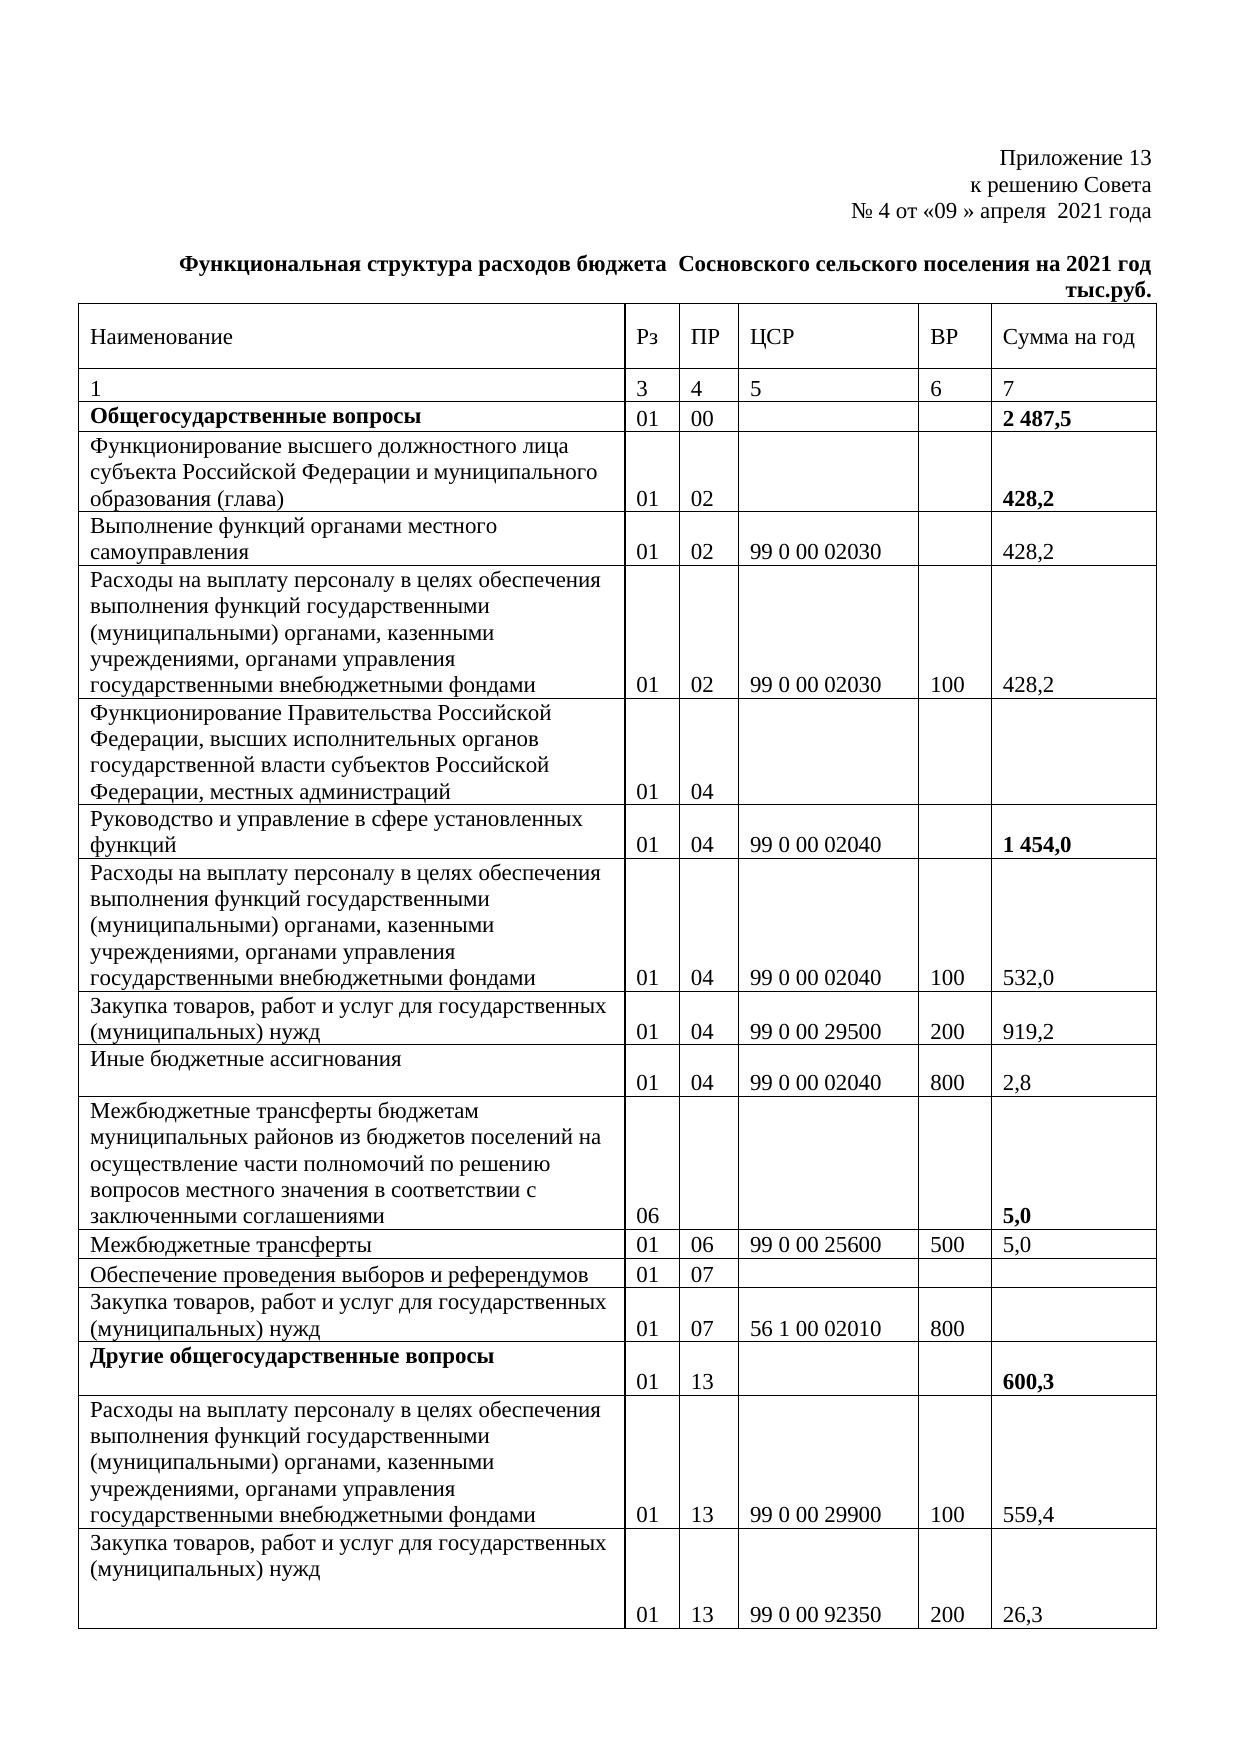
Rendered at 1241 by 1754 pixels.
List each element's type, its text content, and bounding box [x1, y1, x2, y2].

table_cell 99 0 00 02030 [739, 512, 918, 565]
table_cell Расходы на выплату персоналу в целях обеспечения выполнения функций государственными (муниципальными) органами, казенными учреждениями, органами управления государственными внебюджетными фондами [79, 1396, 624, 1527]
table_cell 01 [626, 699, 679, 804]
table_cell 02 [680, 566, 738, 698]
table_cell [919, 432, 991, 511]
table_cell 01 [626, 512, 679, 565]
table_cell 02 [680, 512, 738, 565]
table_cell 532,0 [992, 859, 1156, 991]
table_cell [992, 699, 1156, 804]
table_cell Межбюджетные трансферты [79, 1230, 624, 1258]
table_cell 00 [680, 402, 738, 431]
table_cell [739, 402, 918, 431]
table_cell Иные бюджетные ассигнования [79, 1045, 624, 1096]
table_cell [739, 699, 918, 804]
table_cell 559,4 [992, 1396, 1156, 1527]
table_cell [919, 699, 991, 804]
table_cell 2 487,5 [992, 402, 1156, 431]
table_cell 01 [626, 859, 679, 991]
table_header ВР [919, 304, 991, 368]
table_cell Расходы на выплату персоналу в целях обеспечения выполнения функций государственными (муниципальными) органами, казенными учреждениями, органами управления государственными внебюджетными фондами [79, 566, 624, 698]
table_cell 01 [626, 805, 679, 858]
table_cell 2,8 [992, 1045, 1156, 1096]
table_cell 5,0 [992, 1230, 1156, 1258]
text Приложение 13 [177, 144, 1152, 171]
table_cell 428,2 [992, 432, 1156, 511]
text к решению Совета [177, 171, 1152, 197]
table_cell Закупка товаров, работ и услуг для государственных (муниципальных) нужд [79, 992, 624, 1044]
table_cell 428,2 [992, 512, 1156, 565]
table_cell 26,3 [992, 1529, 1156, 1627]
table_cell 919,2 [992, 992, 1156, 1044]
table_cell 100 [919, 566, 991, 698]
table_cell 04 [680, 1045, 738, 1096]
table_cell 6 [919, 369, 991, 401]
table_cell Расходы на выплату персоналу в целях обеспечения выполнения функций государственными (муниципальными) органами, казенными учреждениями, органами управления государственными внебюджетными фондами [79, 859, 624, 991]
table_header Рз [626, 304, 679, 368]
table_cell 99 0 00 25600 [739, 1230, 918, 1258]
table_cell 13 [680, 1529, 738, 1627]
table_cell Функционирование Правительства Российской Федерации, высших исполнительных органов государственной власти субъектов Российской Федерации, местных администраций [79, 699, 624, 804]
table_cell 428,2 [992, 566, 1156, 698]
table_cell 100 [919, 859, 991, 991]
table_cell 200 [919, 1529, 991, 1627]
table_cell 01 [626, 1259, 679, 1287]
table_cell 99 0 00 02040 [739, 859, 918, 991]
table_cell [992, 1288, 1156, 1341]
table_header Наименование [79, 304, 624, 368]
text № 4 от «09 » апреля 2021 года [177, 197, 1152, 223]
table_cell [919, 1097, 991, 1229]
table_cell 5,0 [992, 1097, 1156, 1229]
table_cell Другие общегосударственные вопросы [79, 1342, 624, 1395]
table_header ПР [680, 304, 738, 368]
table_cell 06 [680, 1230, 738, 1258]
text Функциональная структура расходов бюджета Сосновского сельского поселения на 2021 год тыс.руб. [177, 250, 1152, 303]
table_header Сумма на год [992, 304, 1156, 368]
table_cell 7 [992, 369, 1156, 401]
table_cell 01 [626, 402, 679, 431]
table_cell 01 [626, 1529, 679, 1627]
table_cell 99 0 00 02040 [739, 1045, 918, 1096]
table_cell 01 [626, 1396, 679, 1527]
table_cell [739, 432, 918, 511]
table_cell 13 [680, 1342, 738, 1395]
table_cell 4 [680, 369, 738, 401]
table_cell Закупка товаров, работ и услуг для государственных (муниципальных) нужд [79, 1288, 624, 1341]
table_cell 01 [626, 432, 679, 511]
table_cell 04 [680, 699, 738, 804]
table_cell 01 [626, 1288, 679, 1341]
table_cell [680, 1097, 738, 1229]
table_cell 07 [680, 1259, 738, 1287]
table_cell 99 0 00 29900 [739, 1396, 918, 1527]
table_cell Общегосударственные вопросы [79, 402, 624, 431]
table_cell 200 [919, 992, 991, 1044]
table_cell Выполнение функций органами местного самоуправления [79, 512, 624, 565]
table_cell 99 0 00 02040 [739, 805, 918, 858]
table_cell 3 [626, 369, 679, 401]
table_cell [919, 512, 991, 565]
table_header ЦСР [739, 304, 918, 368]
table_cell 07 [680, 1288, 738, 1341]
table_cell [739, 1097, 918, 1229]
table_cell 1 [79, 369, 624, 401]
table_cell [919, 1342, 991, 1395]
table_cell [992, 1259, 1156, 1287]
table_cell 600,3 [992, 1342, 1156, 1395]
table_cell [919, 402, 991, 431]
table_cell 01 [626, 566, 679, 698]
table_cell 1 454,0 [992, 805, 1156, 858]
table_cell 04 [680, 992, 738, 1044]
table_cell 99 0 00 29500 [739, 992, 918, 1044]
table_cell 800 [919, 1288, 991, 1341]
table_cell [919, 805, 991, 858]
table_cell 99 0 00 02030 [739, 566, 918, 698]
table_cell 01 [626, 1230, 679, 1258]
table_cell 06 [626, 1097, 679, 1229]
table_cell 13 [680, 1396, 738, 1527]
table_cell [739, 1342, 918, 1395]
table_cell 99 0 00 92350 [739, 1529, 918, 1627]
table_cell Закупка товаров, работ и услуг для государственных (муниципальных) нужд [79, 1529, 624, 1627]
table_cell 800 [919, 1045, 991, 1096]
table_cell Руководство и управление в сфере установленных функций [79, 805, 624, 858]
table_cell [919, 1259, 991, 1287]
table_cell 01 [626, 1342, 679, 1395]
table_cell Обеспечение проведения выборов и референдумов [79, 1259, 624, 1287]
table_cell 5 [739, 369, 918, 401]
table_cell Функционирование высшего должностного лица субъекта Российской Федерации и муниципального образования (глава) [79, 432, 624, 511]
table_cell 01 [626, 1045, 679, 1096]
table_cell 100 [919, 1396, 991, 1527]
table_cell 04 [680, 859, 738, 991]
table_cell 01 [626, 992, 679, 1044]
table_cell [739, 1259, 918, 1287]
table_cell 56 1 00 02010 [739, 1288, 918, 1341]
table_cell 500 [919, 1230, 991, 1258]
table_cell 04 [680, 805, 738, 858]
table_cell 02 [680, 432, 738, 511]
